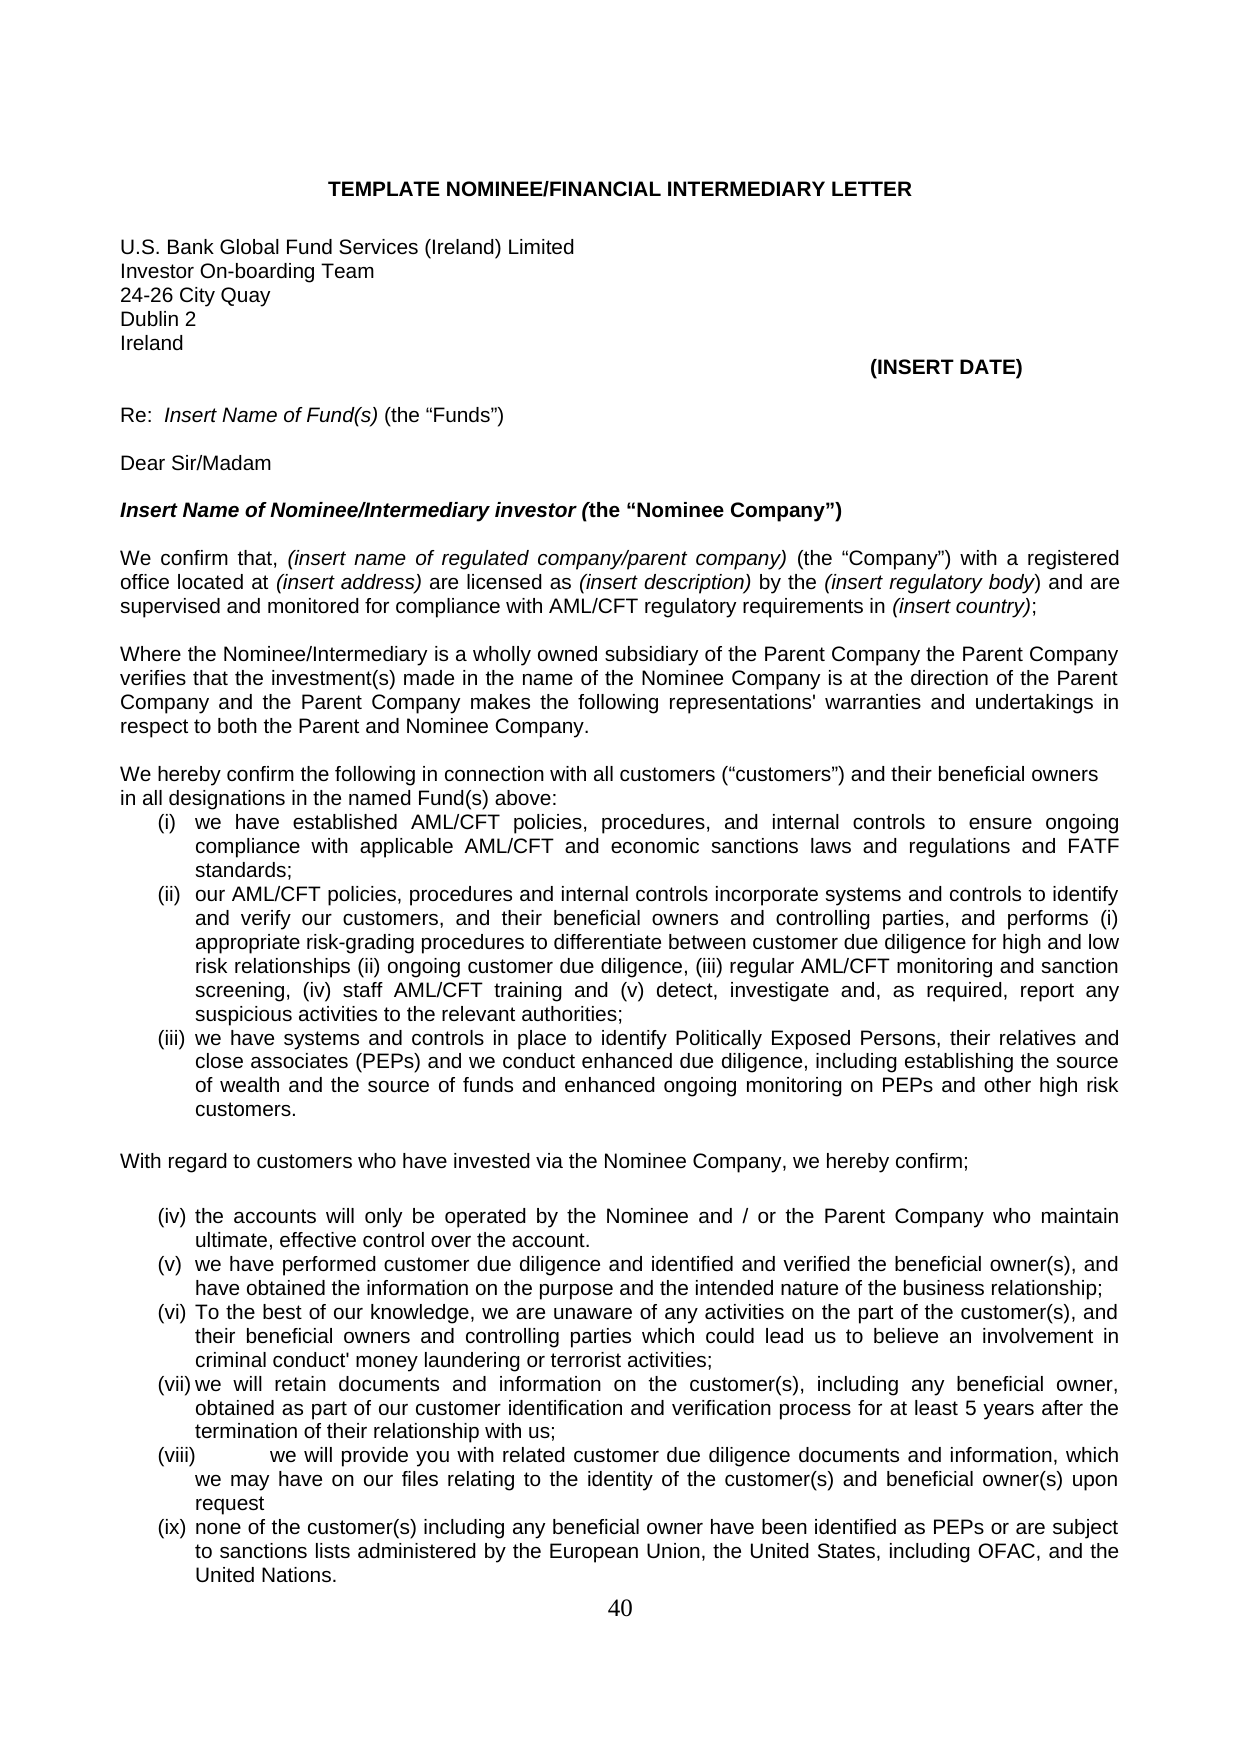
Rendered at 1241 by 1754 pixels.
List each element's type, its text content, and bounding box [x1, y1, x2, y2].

text Dear Sir/Madam [120, 450, 1120, 474]
list none of the customer(s) including any beneficial owner have been identified as PEPs or are subject to sanctions lists administered by the European Union, the United States, including OFAC, and the United Nations. [157, 1515, 1120, 1587]
text Re: Insert Name of Fund(s) (the “Funds”) [120, 402, 1120, 426]
list we have established AML/CFT policies, procedures, and internal controls to ensure ongoing compliance with applicable AML/CFT and economic sanctions laws and regulations and FATF standards; [157, 810, 1120, 882]
list With regard to customers who have invested via the Nominee Company, we hereby confirm; [120, 1149, 1120, 1173]
text Dublin 2 [120, 307, 1120, 331]
list To the best of our knowledge, we are unaware of any activities on the part of the customer(s), and their beneficial owners and controlling parties which could lead us to believe an involvement in criminal conduct' money laundering or terrorist activities; [157, 1299, 1120, 1371]
text (INSERT DATE) [120, 354, 1120, 378]
text Insert Name of Nominee/Intermediary investor (the “Nominee Company”) [120, 498, 1120, 522]
list we will provide you with related customer due diligence documents and information, which we may have on our files relating to the identity of the customer(s) and beneficial owner(s) upon request [157, 1443, 1120, 1515]
text Where the Nominee/Intermediary is a wholly owned subsidiary of the Parent Company the Parent Company verifies that the investment(s) made in the name of the Nominee Company is at the direction of the Parent Company and the Parent Company makes the following representations' warranties and undertakings in respect to both the Parent and Nominee Company. [120, 642, 1120, 738]
list we have systems and controls in place to identify Politically Exposed Persons, their relatives and close associates (PEPs) and we conduct enhanced due diligence, including establishing the source of wealth and the source of funds and enhanced ongoing monitoring on PEPs and other high risk customers. [157, 1025, 1120, 1121]
text U.S. Bank Global Fund Services (Ireland) Limited [120, 235, 1120, 259]
list we will retain documents and information on the customer(s), including any beneficial owner, obtained as part of our customer identification and verification process for at least 5 years after the termination of their relationship with us; [157, 1371, 1120, 1443]
list the accounts will only be operated by the Nominee and / or the Parent Company who maintain ultimate, effective control over the account. [157, 1204, 1120, 1252]
text Investor On-boarding Team [120, 259, 1120, 283]
list we have performed customer due diligence and identified and verified the beneficial owner(s), and have obtained the information on the purpose and the intended nature of the business relationship; [157, 1252, 1120, 1299]
text Ireland [120, 331, 1120, 354]
list our AML/CFT policies, procedures and internal controls incorporate systems and controls to identify and verify our customers, and their beneficial owners and controlling parties, and performs (i) appropriate risk-grading procedures to differentiate between customer due diligence for high and low risk relationships (ii) ongoing customer due diligence, (iii) regular AML/CFT monitoring and sanction screening, (iv) staff AML/CFT training and (v) detect, investigate and, as required, report any suspicious activities to the relevant authorities; [157, 882, 1120, 1025]
text We confirm that, (insert name of regulated company/parent company) (the “Company”) with a registered office located at (insert address) are licensed as (insert description) by the (insert regulatory body) and are supervised and monitored for compliance with AML/CFT regulatory requirements in (insert country); [120, 546, 1120, 618]
title TEMPLATE NOMINEE/FINANCIAL INTERMEDIARY LETTER [120, 177, 1120, 201]
text We hereby confirm the following in connection with all customers (“customers”) and their beneficial owners in all designations in the named Fund(s) above: [120, 762, 1120, 810]
text 24-26 City Quay [120, 283, 1120, 307]
